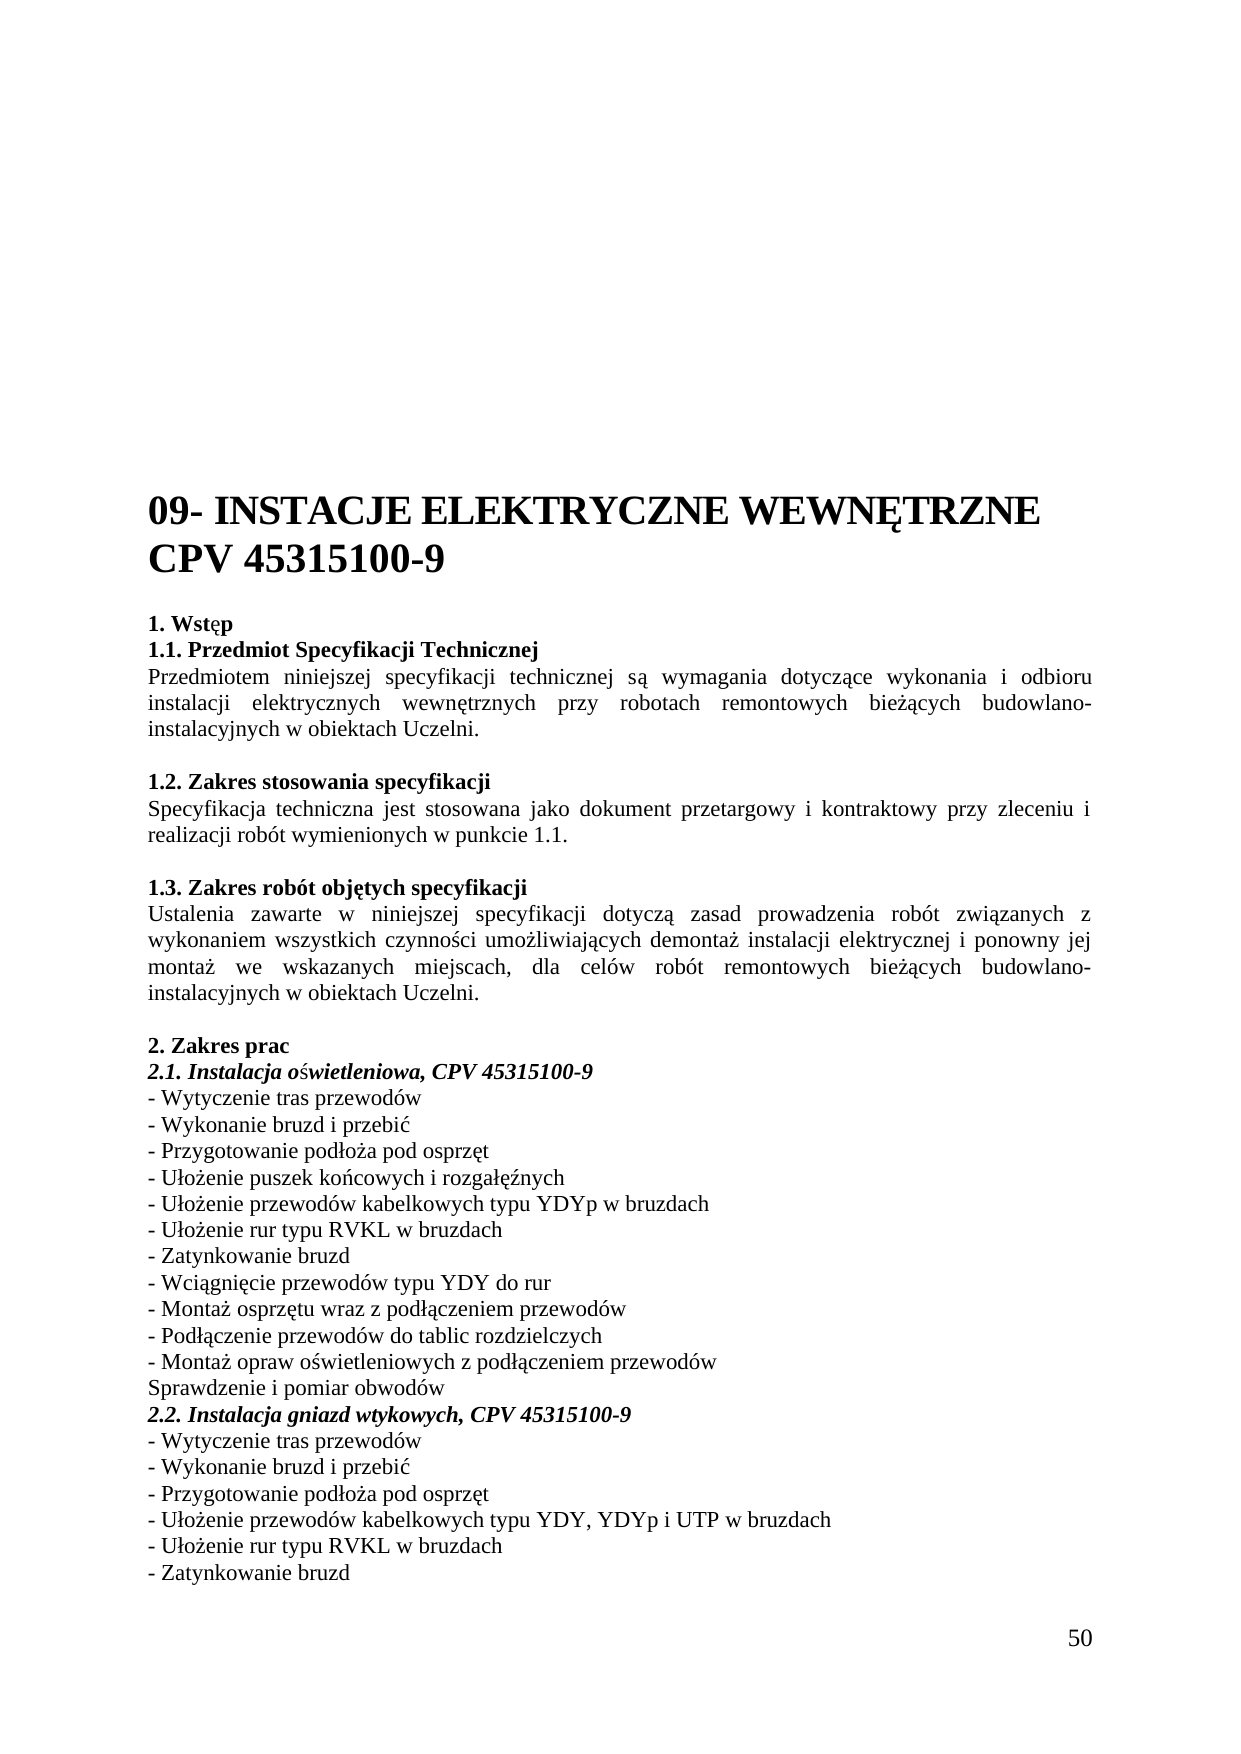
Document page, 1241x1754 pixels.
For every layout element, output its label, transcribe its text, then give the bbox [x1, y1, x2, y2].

text - Wykonanie bruzd i przebić [148, 1453, 1092, 1480]
text - Ułożenie przewodów kabelkowych typu YDY, YDYp i UTP w bruzdach [148, 1506, 1092, 1532]
text - Ułożenie rur typu RVKL w bruzdach [148, 1216, 1092, 1243]
text - Zatynkowanie bruzd [148, 1559, 1092, 1585]
text - Zatynkowanie bruzd [148, 1243, 1092, 1269]
text - Wytyczenie tras przewodów [148, 1084, 1092, 1111]
text - Wciągnięcie przewodów typu YDY do rur [148, 1269, 1092, 1295]
text - Wykonanie bruzd i przebić [148, 1111, 1092, 1137]
text - Podłączenie przewodów do tablic rozdzielczych [148, 1322, 1092, 1348]
text Ustalenia zawarte w niniejszej specyfikacji dotyczą zasad prowadzenia robót związanych z wykonaniem wszystkich czynności umożliwiających demontaż instalacji elektrycznej i ponowny jej montaż we wskazanych miejscach, dla celów robót remontowych bieżących budowlano-instalacyjnych w obiektach Uczelni. [148, 900, 1092, 1005]
text Sprawdzenie i pomiar obwodów [148, 1374, 1092, 1401]
text - Montaż osprzętu wraz z podłączeniem przewodów [148, 1295, 1092, 1322]
text 1.1. Przedmiot Specyfikacji Technicznej [148, 636, 1092, 663]
text 09- INSTACJE ELEKTRYCZNE WEWNĘTRZNE [148, 486, 1092, 533]
text Specyfikacja techniczna jest stosowana jako dokument przetargowy i kontraktowy przy zleceniu i realizacji robót wymienionych w punkcie 1.1. [148, 794, 1092, 847]
text - Montaż opraw oświetleniowych z podłączeniem przewodów [148, 1348, 1092, 1374]
text - Przygotowanie podłoża pod osprzęt [148, 1480, 1092, 1506]
text 1.3. Zakres robót objętych specyfikacji [148, 874, 1092, 900]
text - Ułożenie przewodów kabelkowych typu YDYp w bruzdach [148, 1190, 1092, 1216]
text 2.2. Instalacja gniazd wtykowych, CPV 45315100-9 [148, 1401, 1092, 1427]
text CPV 45315100-9 [148, 533, 1092, 581]
text 2.1. Instalacja oświetleniowa, CPV 45315100-9 [148, 1058, 1092, 1084]
text - Wytyczenie tras przewodów [148, 1427, 1092, 1453]
text 1.2. Zakres stosowania specyfikacji [148, 768, 1092, 794]
text 1. Wstęp [148, 610, 1092, 636]
text - Przygotowanie podłoża pod osprzęt [148, 1137, 1092, 1163]
text - Ułożenie rur typu RVKL w bruzdach [148, 1532, 1092, 1559]
text Przedmiotem niniejszej specyfikacji technicznej są wymagania dotyczące wykonania i odbioru instalacji elektrycznych wewnętrznych przy robotach remontowych bieżących budowlano-instalacyjnych w obiektach Uczelni. [148, 663, 1092, 742]
text - Ułożenie puszek końcowych i rozgałęźnych [148, 1163, 1092, 1190]
text 2. Zakres prac [148, 1032, 1092, 1058]
